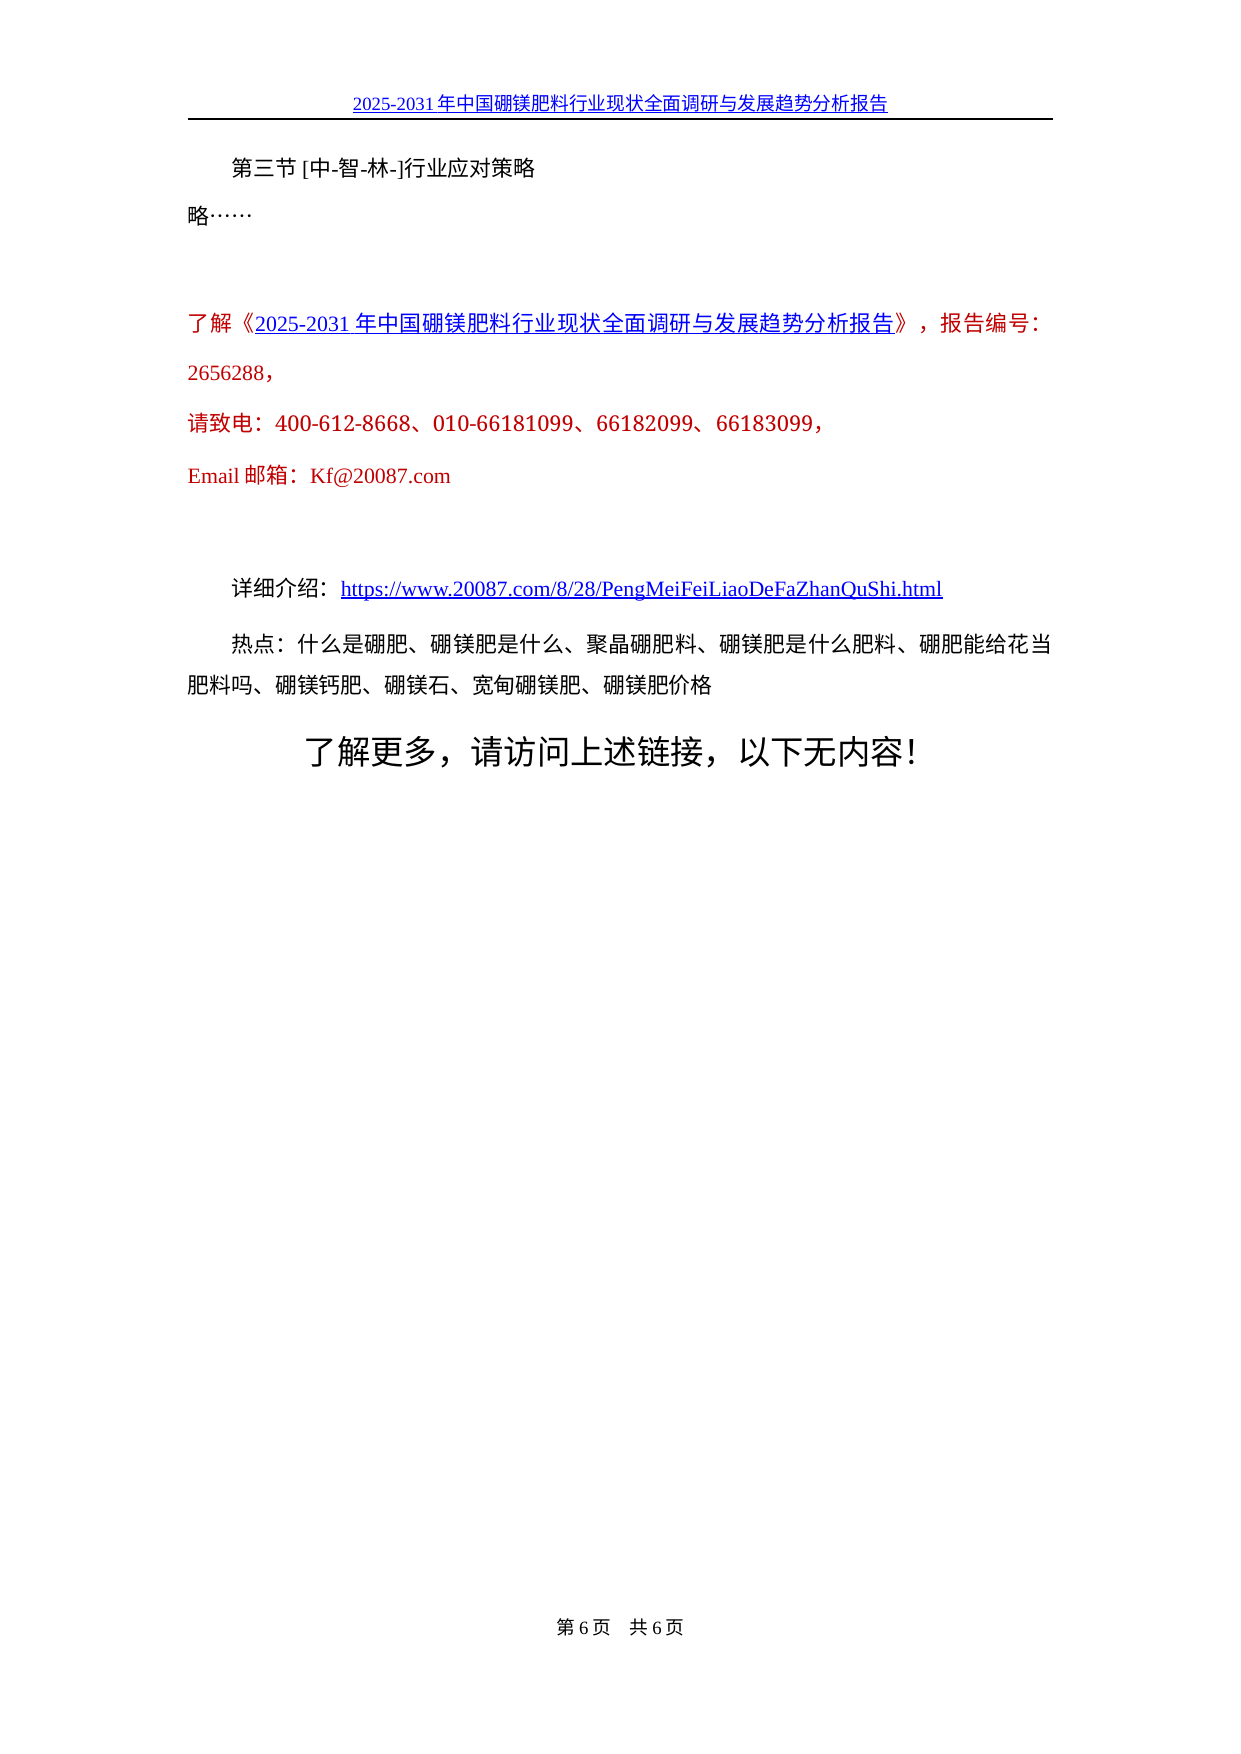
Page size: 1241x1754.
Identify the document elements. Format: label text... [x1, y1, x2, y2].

title 了解更多，请访问上述链接，以下无内容！ [187, 717, 1053, 782]
text Email邮箱：Kf@20087.com [187, 457, 1053, 490]
text 请致电：400-612-8668、010-66181099、66182099、66183099， [187, 406, 1053, 438]
text 热点：什么是硼肥、硼镁肥是什么、聚晶硼肥料、硼镁肥是什么肥料、硼肥能给花当肥料吗、硼镁钙肥、硼镁石、宽甸硼镁肥、硼镁肥价格 [187, 627, 1053, 700]
text 详细介绍：https://www.20087.com/8/28/PengMeiFeiLiaoDeFaZhanQuShi.html [187, 570, 1053, 603]
text 了解《2025-2031年中国硼镁肥料行业现状全面调研与发展趋势分析报告》，报告编号：2656288， [187, 305, 1053, 387]
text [187, 150, 1053, 231]
